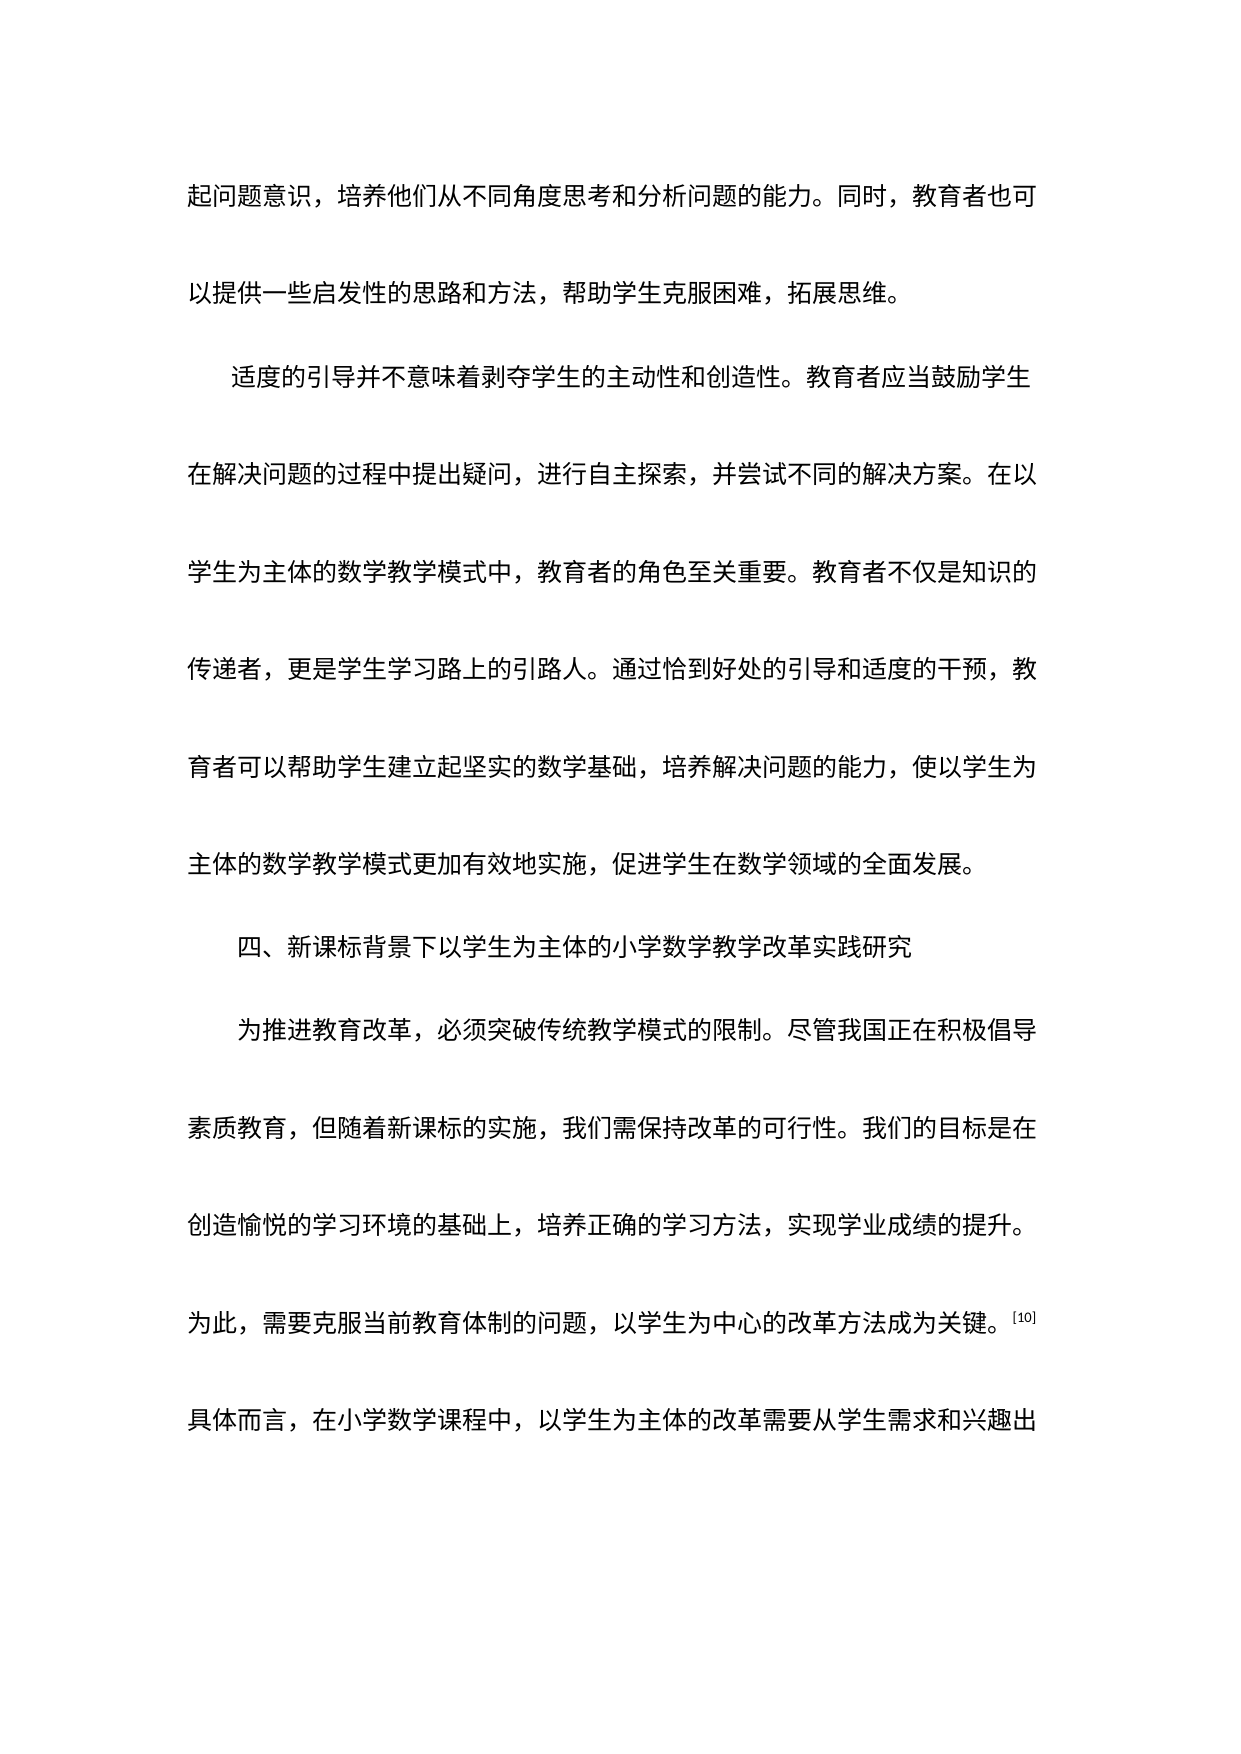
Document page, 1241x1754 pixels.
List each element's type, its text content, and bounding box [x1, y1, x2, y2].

text 四、新课标背景下以学生为主体的小学数学教学改革实践研究 [187, 913, 1053, 978]
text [187, 996, 1053, 1451]
text 适度的引导并不意味着剥夺学生的主动性和创造性。教育者应当鼓励学生在解决问题的过程中提出疑问，进行自主探索，并尝试不同的解决方案。在以学生为主体的数学教学模式中，教育者的角色至关重要。教育者不仅是知识的传递者，更是学生学习路上的引路人。通过恰到好处的引导和适度的干预，教育者可以帮助学生建立起坚实的数学基础，培养解决问题的能力，使以学生为主体的数学教学模式更加有效地实施，促进学生在数学领域的全面发展。 [187, 343, 1053, 895]
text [187, 162, 1053, 324]
